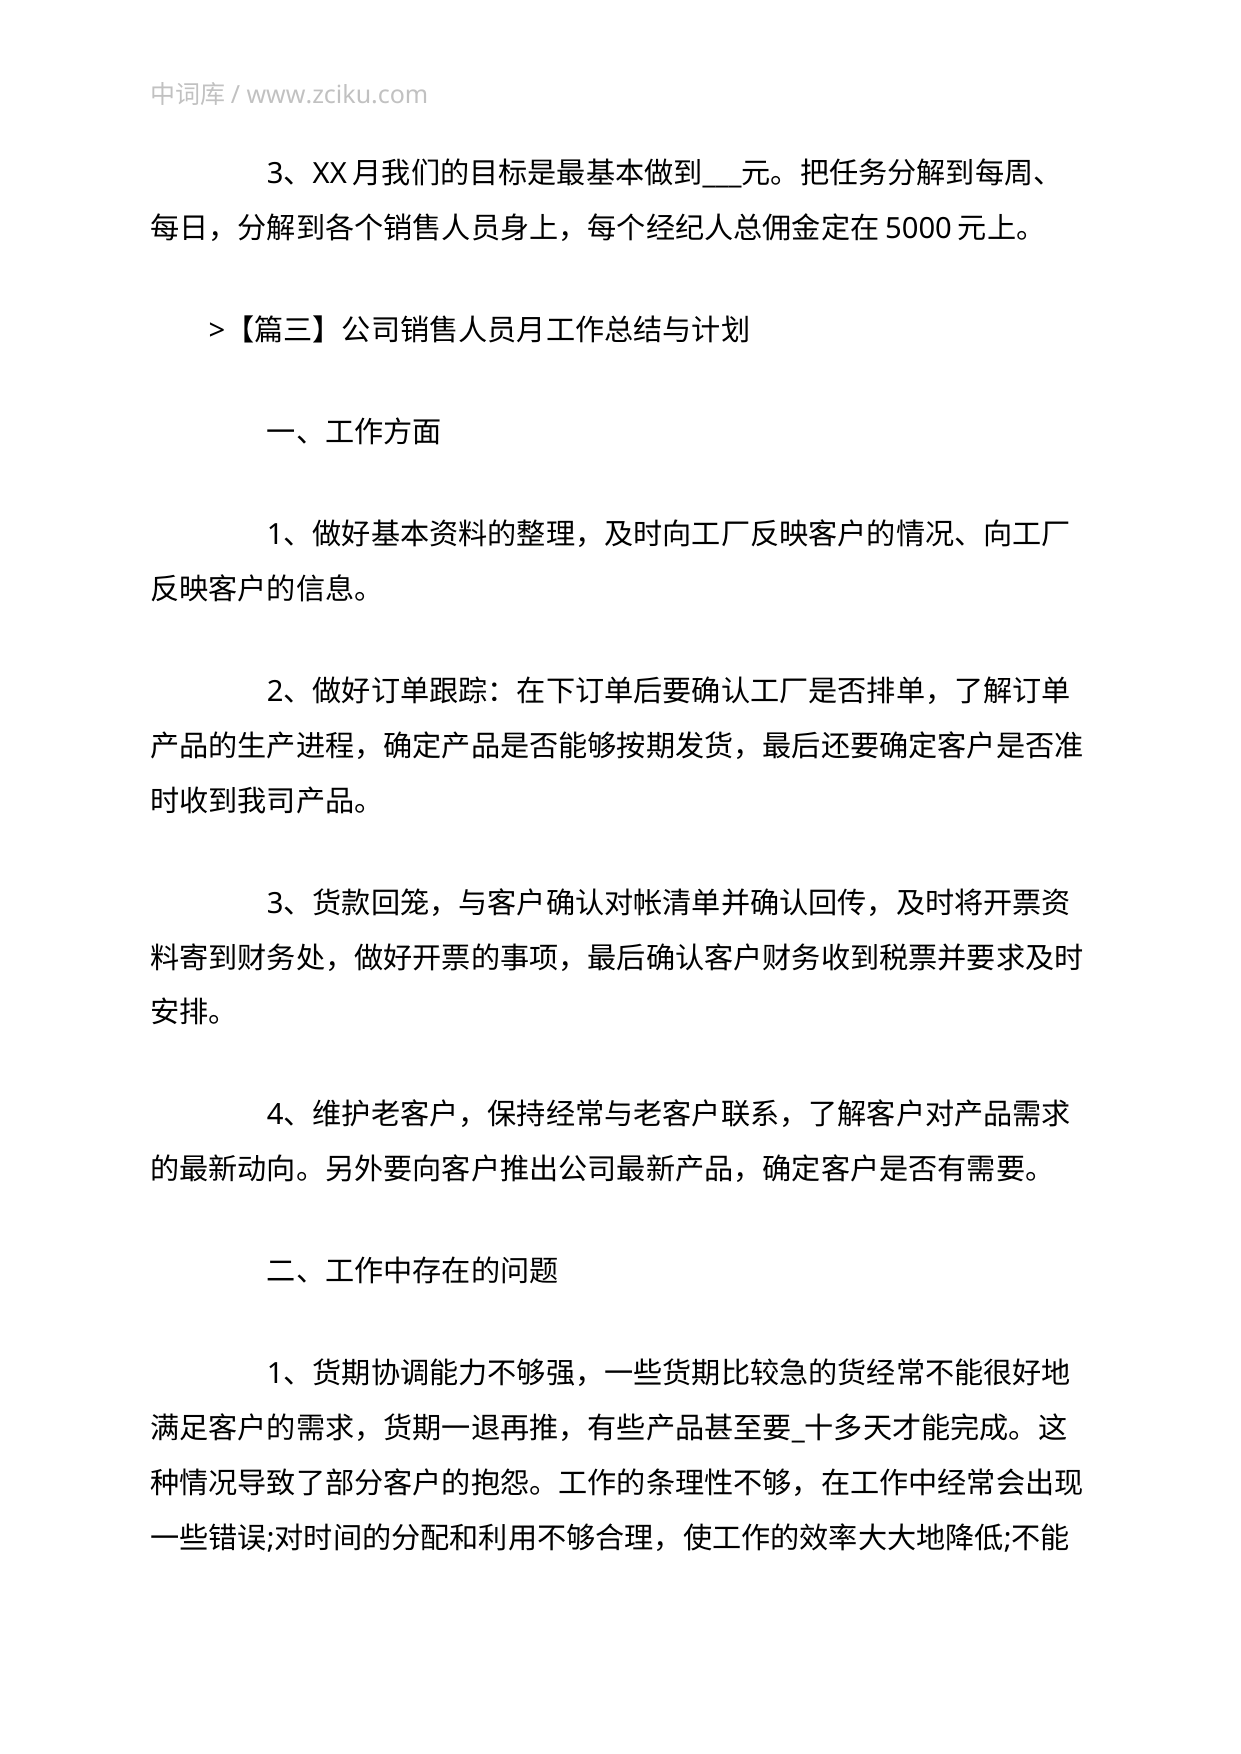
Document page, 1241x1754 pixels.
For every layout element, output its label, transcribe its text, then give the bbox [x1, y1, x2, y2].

text 二、工作中存在的问题 [150, 1248, 1090, 1290]
text >【篇三】公司销售人员月工作总结与计划 [150, 307, 1090, 349]
text 4、维护老客户，保持经常与老客户联系，了解客户对产品需求的最新动向。另外要向客户推出公司最新产品，确定客户是否有需要。 [150, 1091, 1090, 1188]
text 2、做好订单跟踪：在下订单后要确认工厂是否排单，了解订单产品的生产进程，确定产品是否能够按期发货，最后还要确定客户是否准时收到我司产品。 [150, 667, 1090, 820]
text 3、货款回笼，与客户确认对帐清单并确认回传，及时将开票资料寄到财务处，做好开票的事项，最后确认客户财务收到税票并要求及时安排。 [150, 879, 1090, 1031]
text 1、做好基本资料的整理，及时向工厂反映客户的情况、向工厂反映客户的信息。 [150, 511, 1090, 608]
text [150, 1349, 1090, 1557]
text 3、XX月我们的目标是最基本做到___元。把任务分解到每周、每日，分解到各个销售人员身上，每个经纪人总佣金定在5000元上。 [150, 150, 1090, 247]
text 一、工作方面 [150, 409, 1090, 451]
